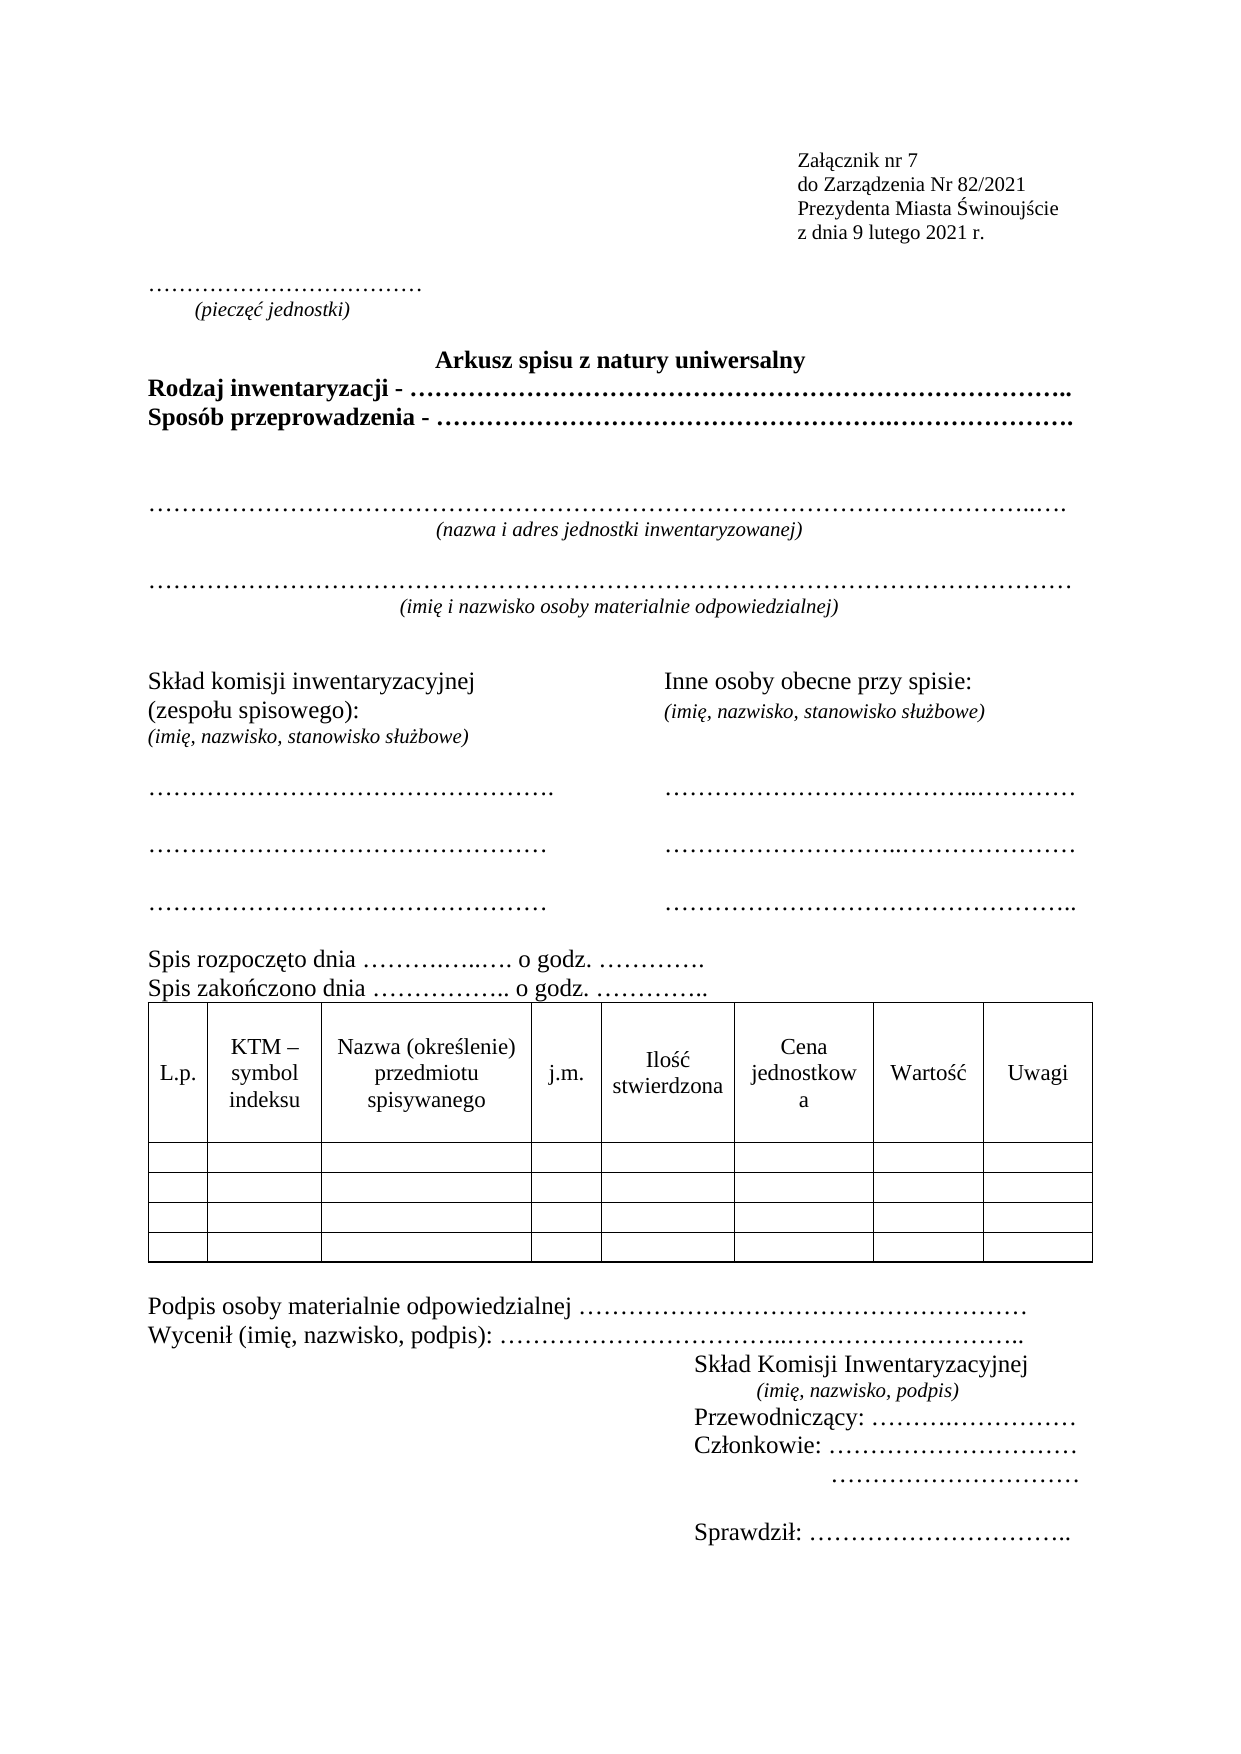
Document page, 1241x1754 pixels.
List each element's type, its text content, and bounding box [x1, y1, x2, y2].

text do Zarządzenia Nr 82/2021 [148, 172, 1093, 196]
text (imię, nazwisko, podpis) [148, 1377, 1093, 1402]
text (zespołu spisowego): (imię, nazwisko, stanowisko służbowe) [148, 695, 1093, 724]
text (pieczęć jednostki) [148, 297, 1093, 321]
table_cell [874, 1173, 983, 1202]
text Wycenił (imię, nazwisko, podpis): ……………………………..……………………….. [148, 1320, 1093, 1349]
table_cell [984, 1233, 1092, 1261]
table_cell [874, 1203, 983, 1232]
table_header L.p. [149, 1003, 207, 1142]
table_cell [532, 1233, 601, 1261]
table_cell [532, 1203, 601, 1232]
text Załącznik nr 7 [148, 148, 1093, 172]
text Skład Komisji Inwentaryzacyjnej [148, 1349, 1093, 1377]
table_header Nazwa (określenie) przedmiotu spisywanego [322, 1003, 531, 1142]
table_cell [322, 1203, 531, 1232]
table_cell [874, 1233, 983, 1261]
text (imię i nazwisko osoby materialnie odpowiedzialnej) [148, 594, 1093, 618]
table_cell [735, 1233, 873, 1261]
text Arkusz spisu z natury uniwersalny [148, 345, 1093, 373]
table_cell [149, 1203, 207, 1232]
table_cell [208, 1233, 321, 1261]
table_cell [602, 1173, 734, 1202]
table_header Cena jednostkowa [735, 1003, 873, 1142]
text Skład komisji inwentaryzacyjnej Inne osoby obecne przy spisie: [148, 666, 1093, 695]
text ………………………………………… ………………………………………….. [148, 887, 1093, 916]
table_cell [735, 1173, 873, 1202]
text Spis rozpoczęto dnia ……….…..…. o godz. …………. [148, 944, 1093, 973]
text ………………………… [148, 1459, 1093, 1488]
table_cell [532, 1143, 601, 1172]
text Sposób przeprowadzenia - ……………………………………………….…………………. [148, 402, 1093, 431]
table_cell [208, 1203, 321, 1232]
text Podpis osoby materialnie odpowiedzialnej ……………………………………………… [148, 1291, 1093, 1320]
table_cell [208, 1143, 321, 1172]
text (imię, nazwisko, stanowisko służbowe) [148, 724, 1093, 748]
table_cell [984, 1173, 1092, 1202]
text …………………………………………. ………………………………..………… [148, 772, 1093, 801]
text Członkowie: ………………………… [148, 1430, 1093, 1459]
text ………………………………………… ………………………..………………… [148, 829, 1093, 858]
table_header Uwagi [984, 1003, 1092, 1142]
table_cell [984, 1143, 1092, 1172]
text Rodzaj inwentaryzacji - …………………………………………………………………….. [148, 373, 1093, 402]
table_header Ilość stwierdzona [602, 1003, 734, 1142]
table_cell [149, 1233, 207, 1261]
text Sprawdził: ………………………….. [148, 1517, 1093, 1545]
table_cell [735, 1203, 873, 1232]
table_header KTM – symbol indeksu [208, 1003, 321, 1142]
table_cell [149, 1143, 207, 1172]
text (nazwa i adres jednostki inwentaryzowanej) [148, 517, 1093, 541]
text Spis zakończono dnia …………….. o godz. ………….. [148, 973, 1093, 1002]
text ………………………………………………………………………………………………… [148, 565, 1093, 594]
table_cell [322, 1143, 531, 1172]
table_cell [322, 1173, 531, 1202]
table_cell [602, 1203, 734, 1232]
table_cell [532, 1173, 601, 1202]
table_cell [322, 1233, 531, 1261]
text z dnia 9 lutego 2021 r. [797, 220, 1093, 244]
table_cell [149, 1173, 207, 1202]
text ……………………………… [148, 270, 1093, 297]
table_cell [735, 1143, 873, 1172]
table_cell [602, 1143, 734, 1172]
table_cell [984, 1203, 1092, 1232]
text ……………………………………………………………………………………………..…. [148, 488, 1093, 517]
table_cell [602, 1233, 734, 1261]
table_cell [874, 1143, 983, 1172]
text Przewodniczący: ……….…………… [148, 1402, 1093, 1430]
table_header Wartość [874, 1003, 983, 1142]
table_header j.m. [532, 1003, 601, 1142]
table_cell [208, 1173, 321, 1202]
text Prezydenta Miasta Świnoujście [723, 196, 1093, 220]
